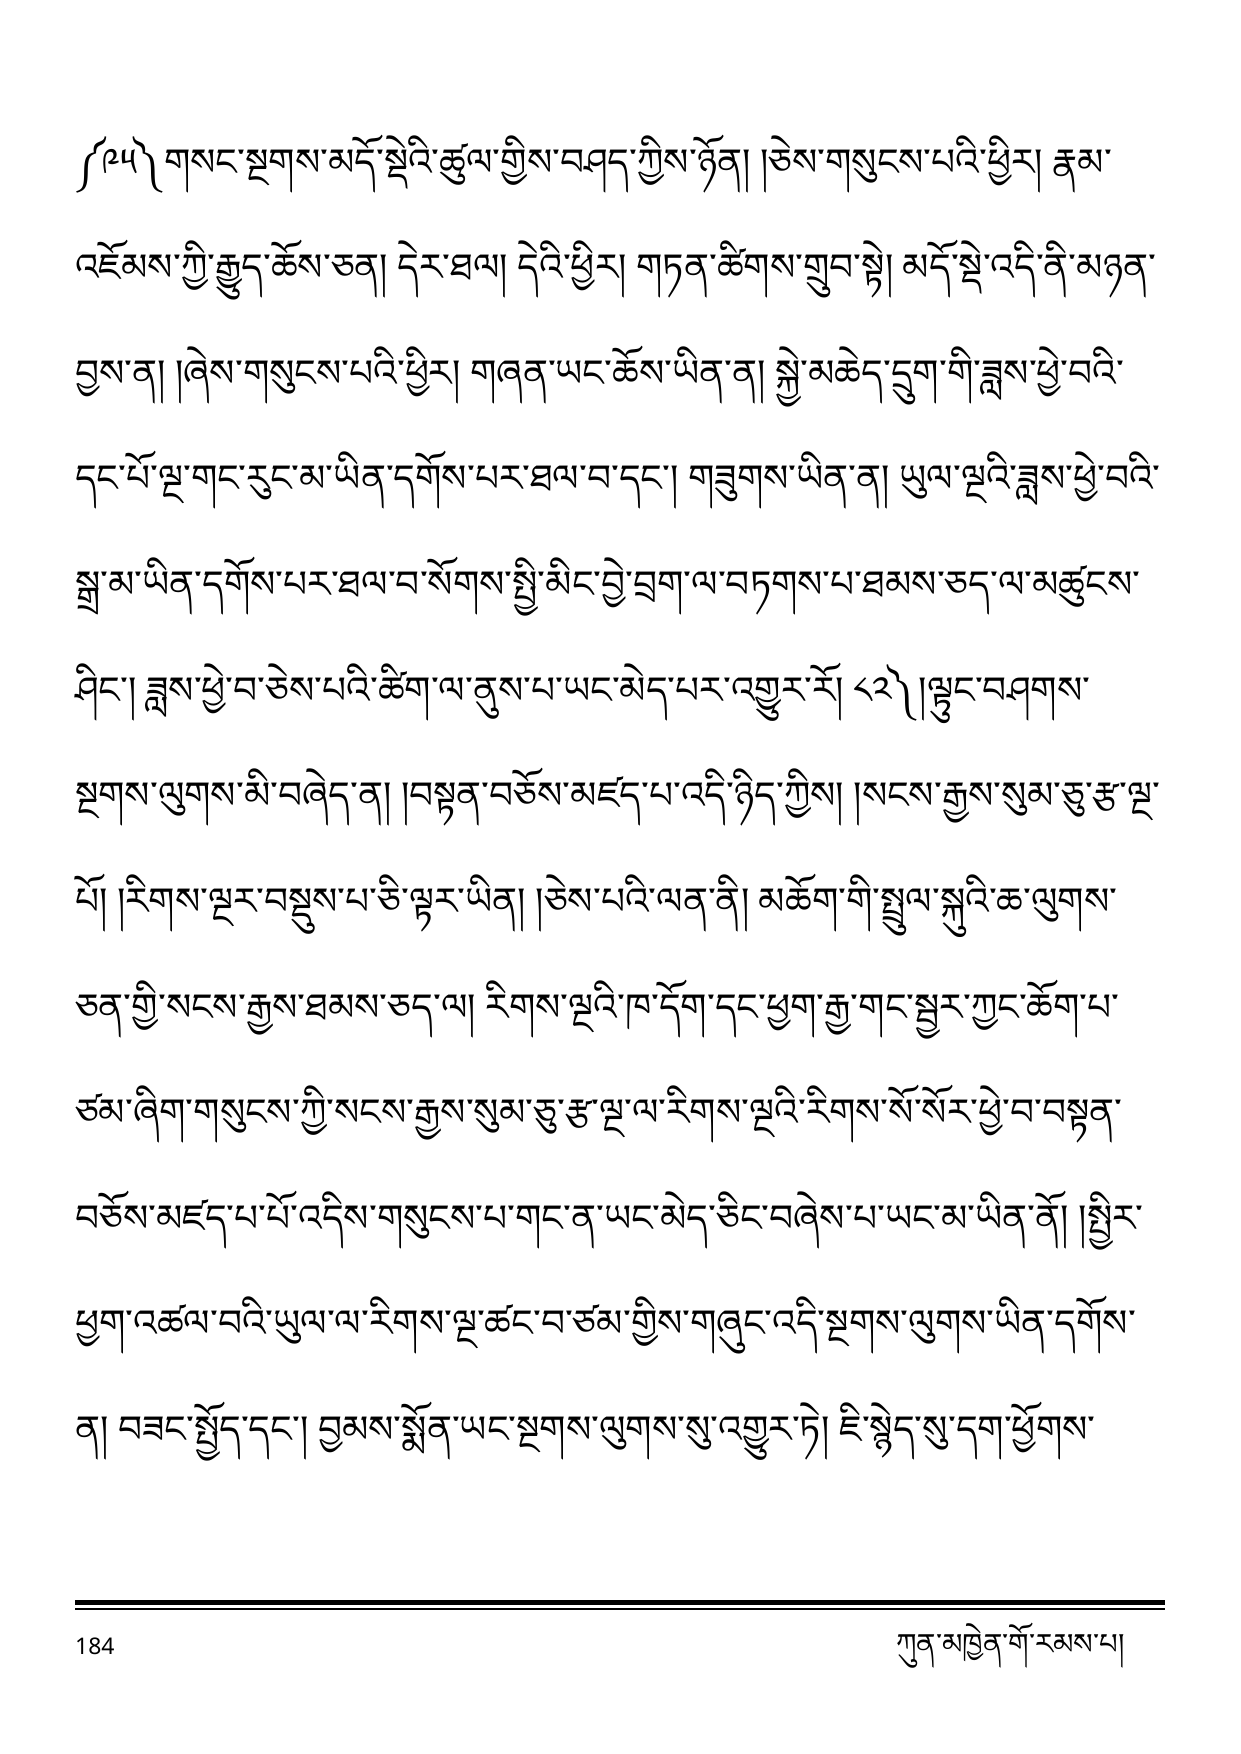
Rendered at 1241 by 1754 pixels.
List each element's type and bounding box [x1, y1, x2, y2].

text [75, 120, 1165, 1493]
